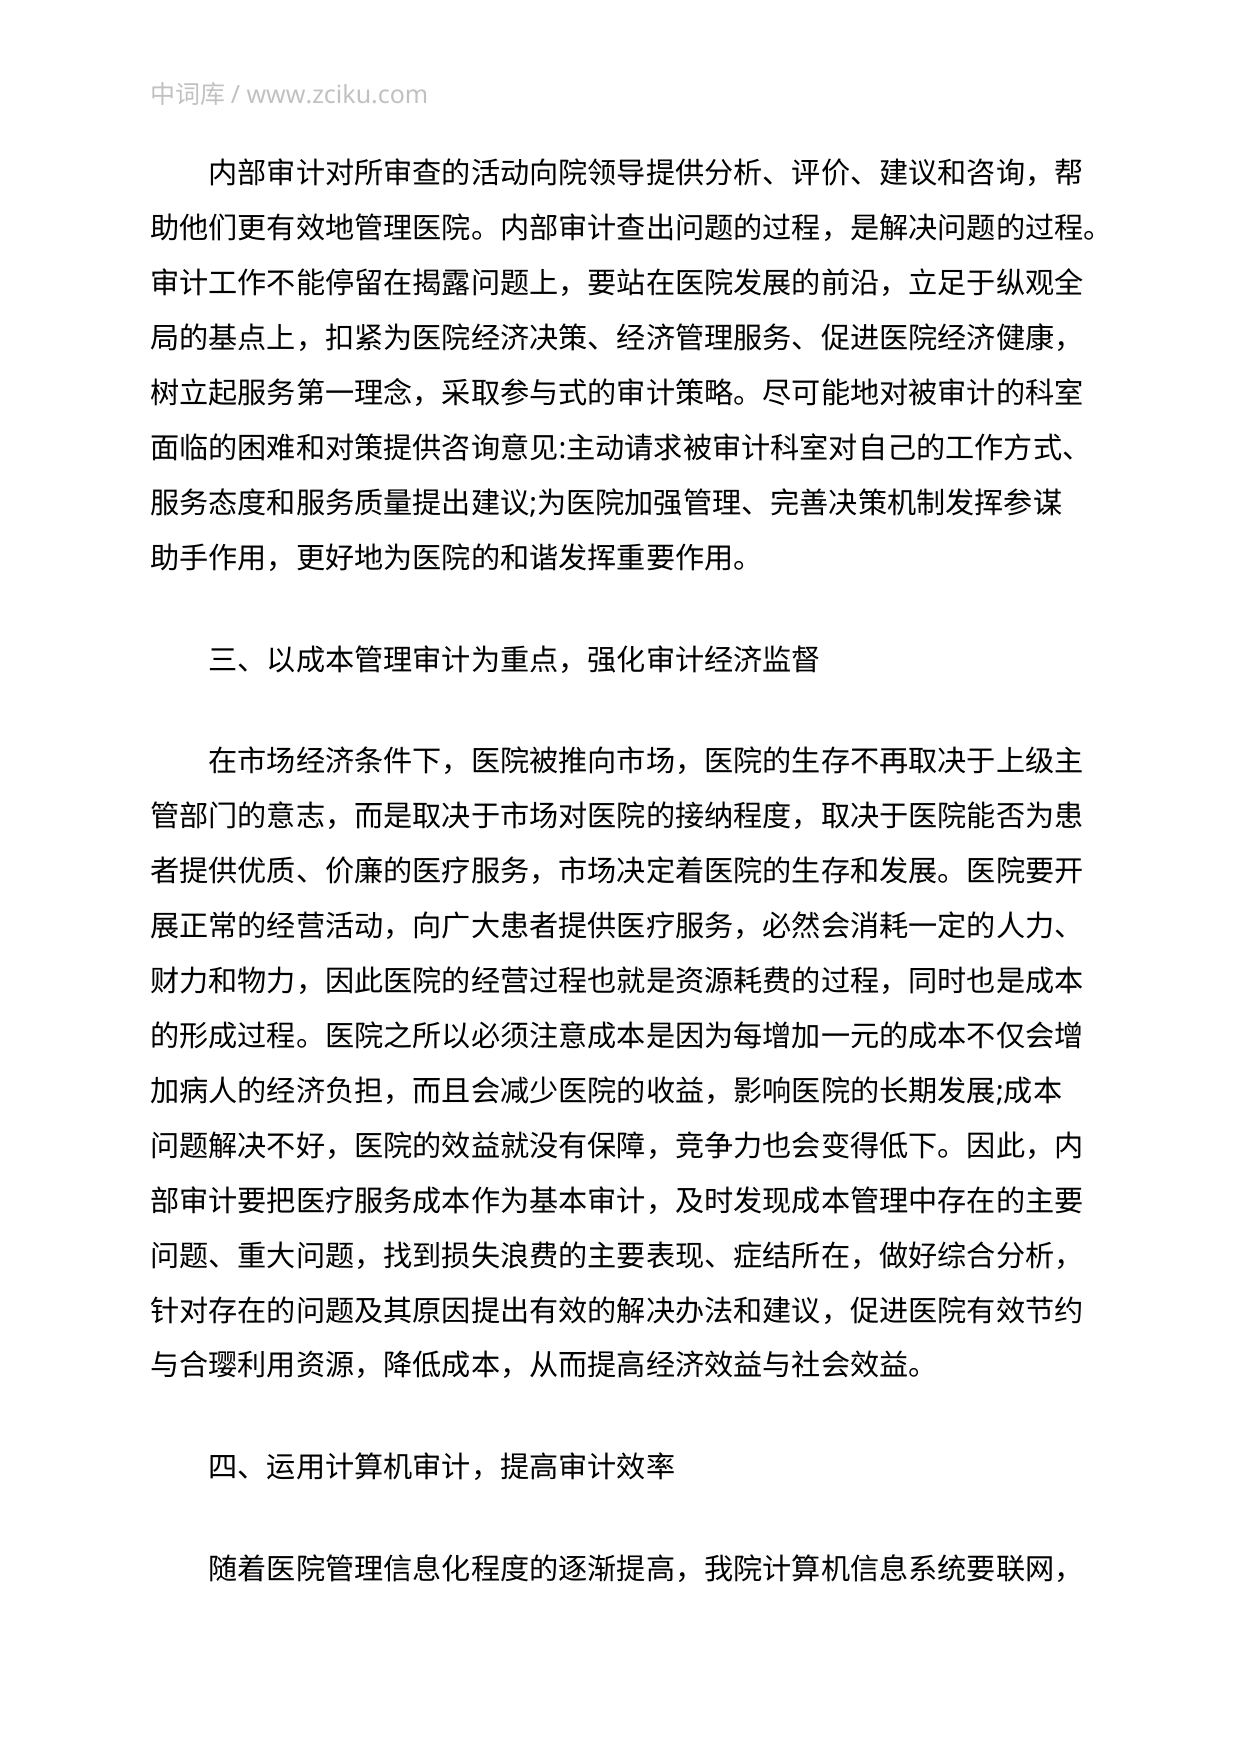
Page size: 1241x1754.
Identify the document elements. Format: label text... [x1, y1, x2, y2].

text 三、以成本管理审计为重点，强化审计经济监督 [150, 636, 1090, 678]
text 在市场经济条件下，医院被推向市场，医院的生存不再取决于上级主管部门的意志，而是取决于市场对医院的接纳程度，取决于医院能否为患者提供优质、价廉的医疗服务，市场决定着医院的生存和发展。医院要开展正常的经营活动，向广大患者提供医疗服务，必然会消耗一定的人力、财力和物力，因此医院的经营过程也就是资源耗费的过程，同时也是成本的形成过程。医院之所以必须注意成本是因为每增加一元的成本不仅会增加病人的经济负担，而且会减少医院的收益，影响医院的长期发展;成本问题解决不好，医院的效益就没有保障，竞争力也会变得低下。因此，内部审计要把医疗服务成本作为基本审计，及时发现成本管理中存在的主要问题、重大问题，找到损失浪费的主要表现、症结所在，做好综合分析，针对存在的问题及其原因提出有效的解决办法和建议，促进医院有效节约与合璎利用资源，降低成本，从而提高经济效益与社会效益。 [150, 738, 1090, 1384]
text 四、运用计算机审计，提高审计效率 [150, 1444, 1090, 1486]
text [150, 1546, 1090, 1588]
text 内部审计对所审查的活动向院领导提供分析、评价、建议和咨询，帮助他们更有效地管理医院。内部审计查出问题的过程，是解决问题的过程。审计工作不能停留在揭露问题上，要站在医院发展的前沿，立足于纵观全局的基点上，扣紧为医院经济决策、经济管理服务、促进医院经济健康，树立起服务第一理念，采取参与式的审计策略。尽可能地对被审计的科室面临的困难和对策提供咨询意见:主动请求被审计科室对自己的工作方式、服务态度和服务质量提出建议;为医院加强管理、完善决策机制发挥参谋助手作用，更好地为医院的和谐发挥重要作用。 [150, 150, 1090, 577]
